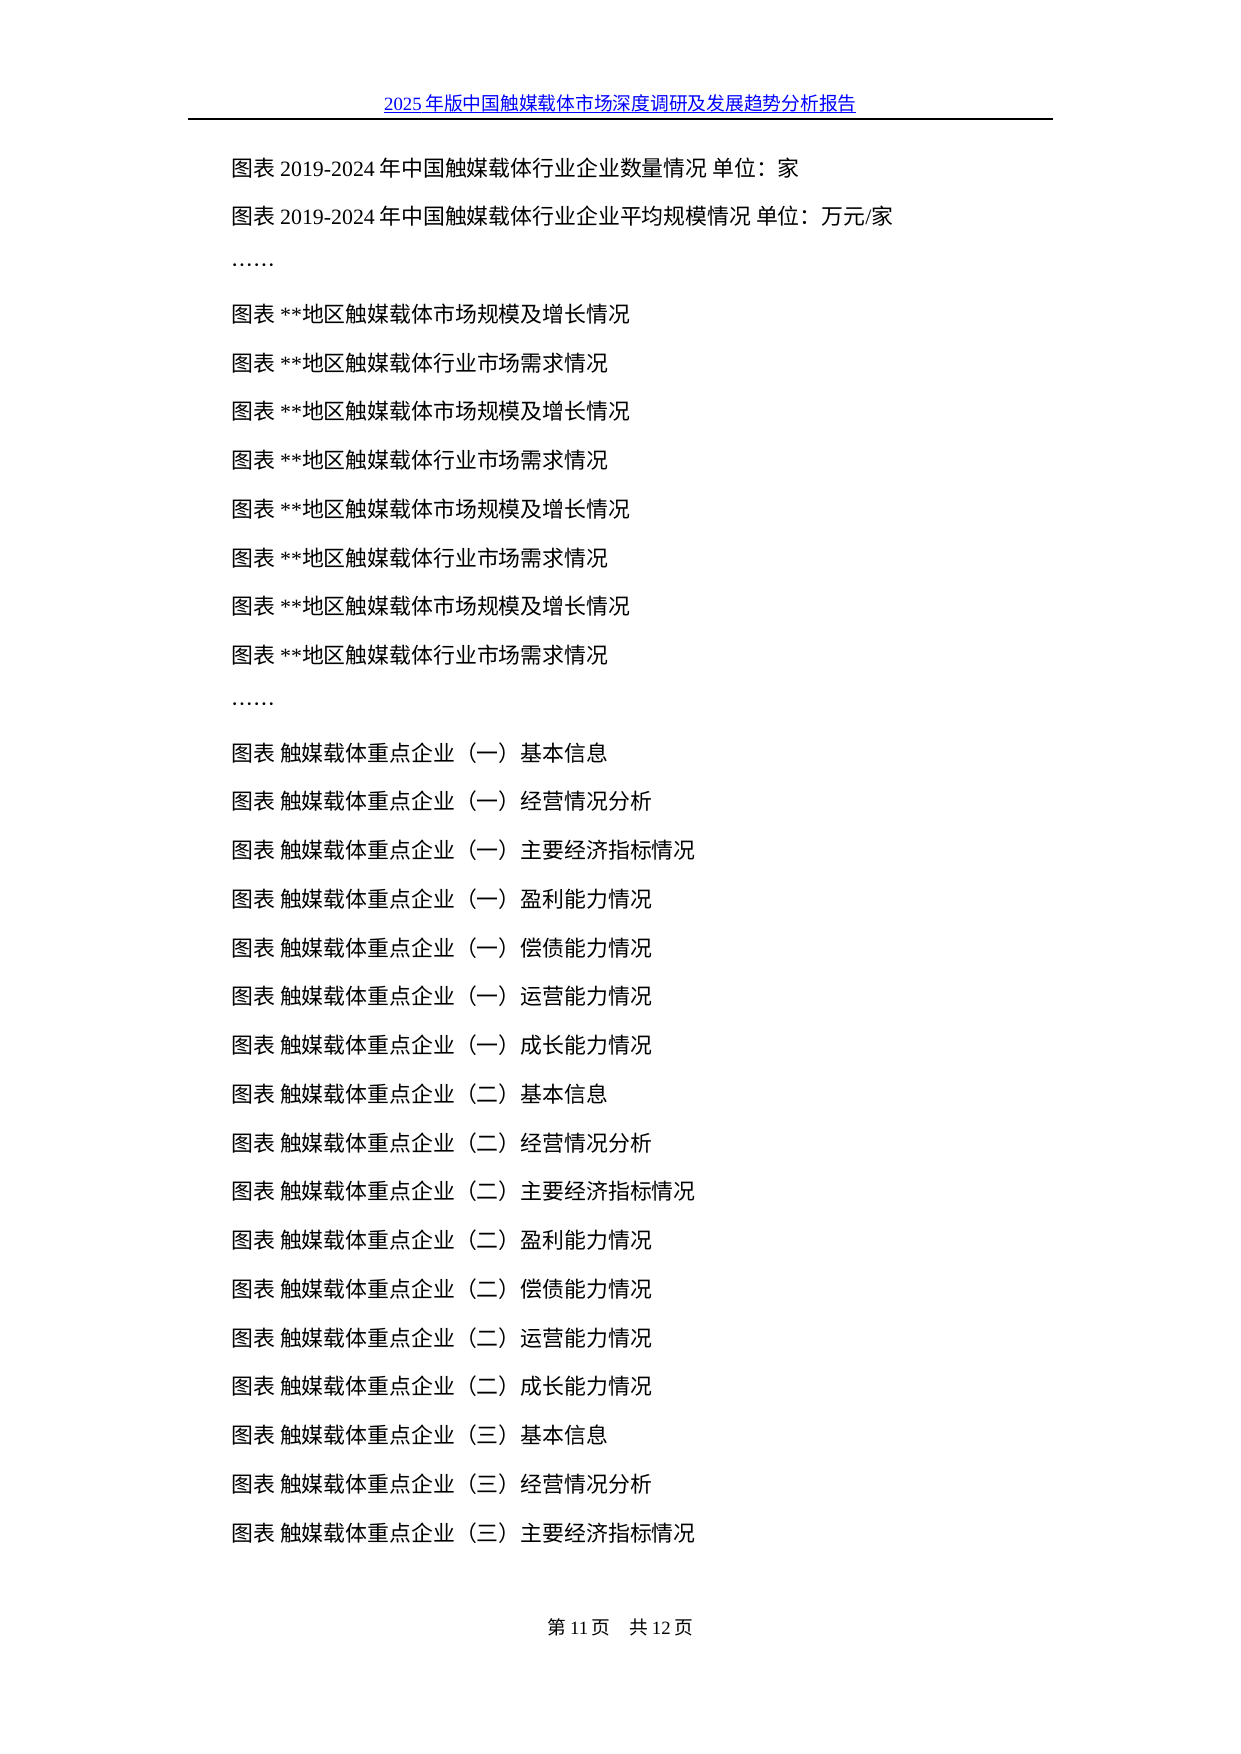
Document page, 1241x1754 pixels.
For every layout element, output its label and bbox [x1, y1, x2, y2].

text [187, 150, 1053, 1548]
